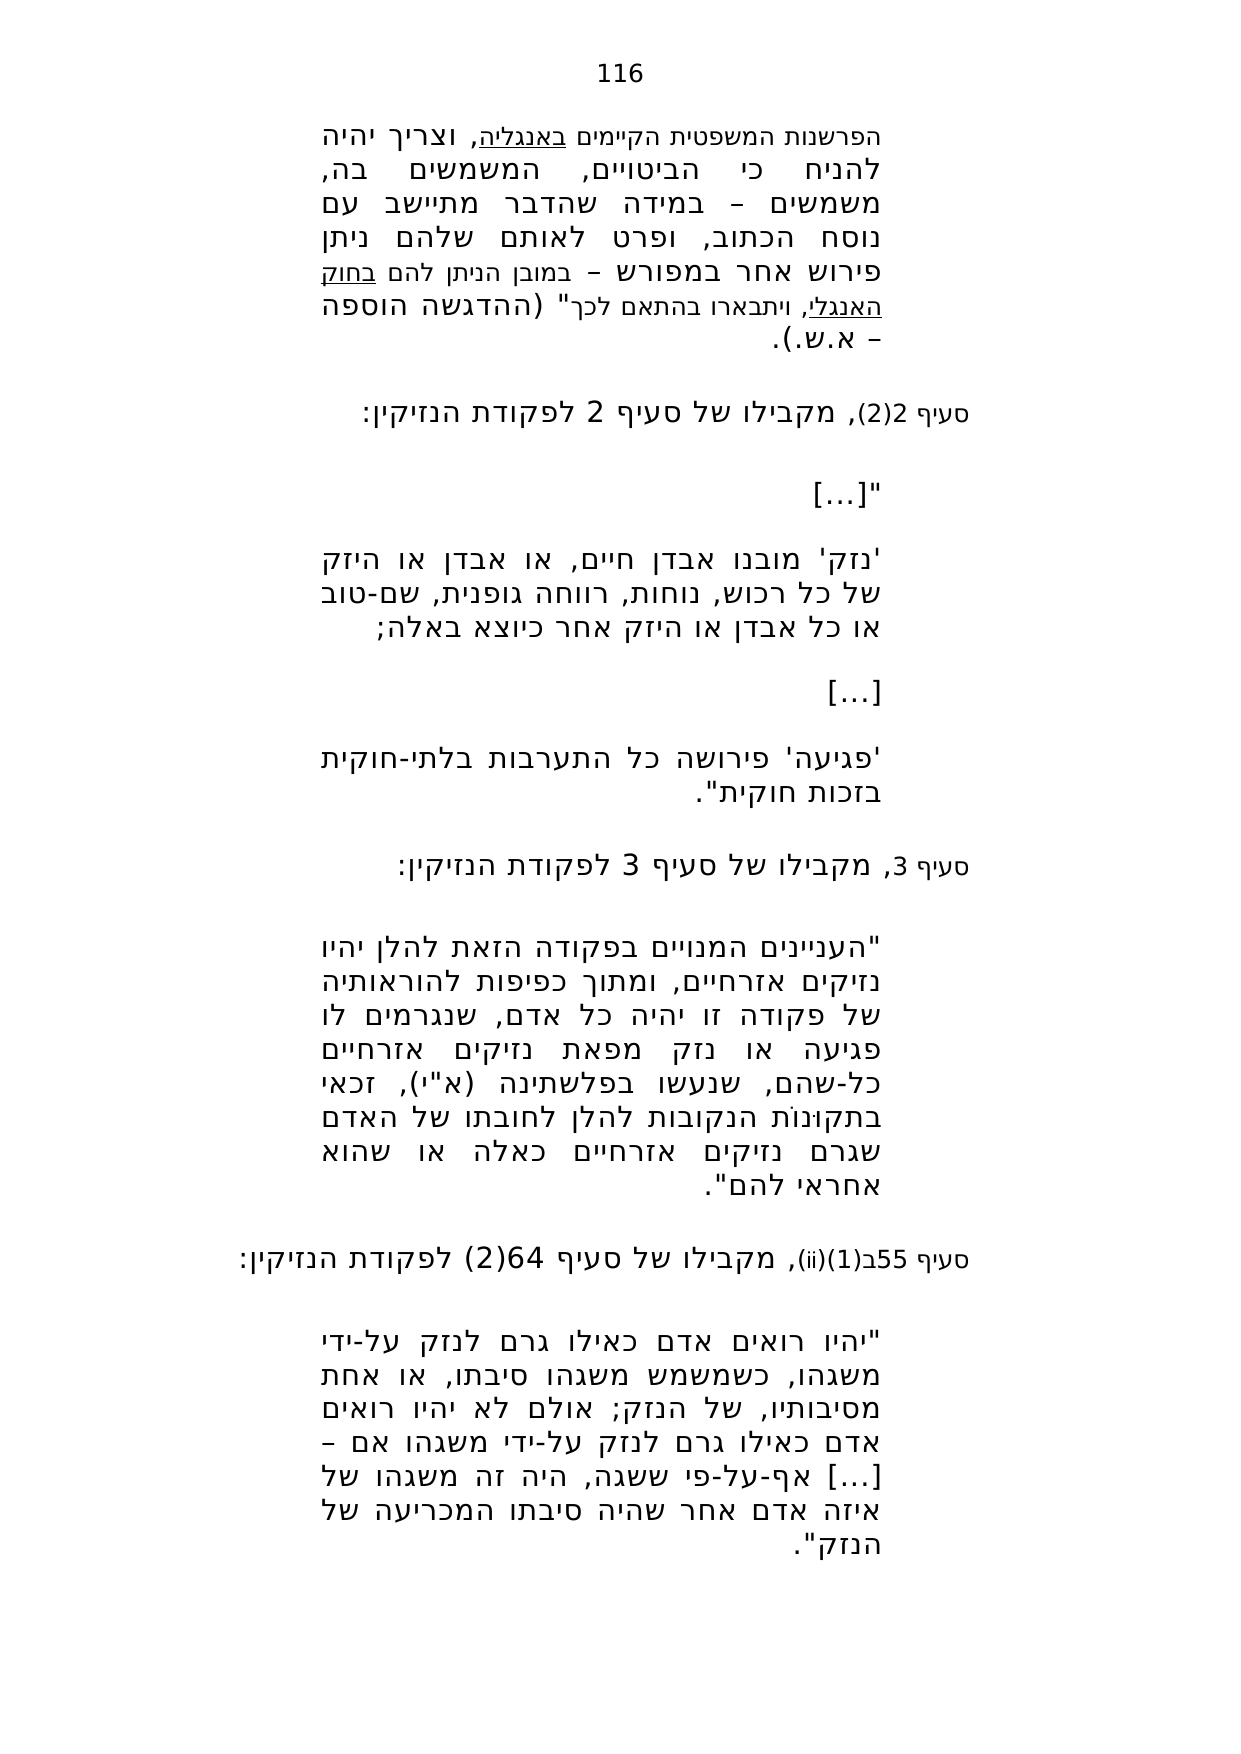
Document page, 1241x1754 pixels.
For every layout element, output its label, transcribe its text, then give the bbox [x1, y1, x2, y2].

text "[...] [321, 477, 882, 511]
text "העניינים המנויים בפקודה הזאת להלן יהיו נזיקים אזרחיים, ומתוך כפיפות להוראותיה של פקודה זו יהיה כל אדם, שנגרמים לו פגיעה או נזק מפאת נזיקים אזרחיים כל-שהם, שנעשו בפלשתינה (א"י), זכאי בתקוּנוֹת הנקובות להלן לחובתו של האדם שגרם נזיקים אזרחיים כאלה או שהוא אחראי להם". [321, 931, 882, 1202]
text סעיף 2(2), מקבילו של סעיף 2 לפקודת הנזיקין: [187, 395, 1053, 429]
text סעיף 55ב(1)(ii), מקבילו של סעיף 64(2) לפקודת הנזיקין: [187, 1242, 1053, 1276]
text 'פגיעה' פירושה כל התערבות בלתי-חוקית בזכות חוקית". [321, 741, 882, 809]
text 'נזק' מובנו אבדן חיים, או אבדן או היזק של כל רכוש, נוחות, רווחה גופנית, שם-טוב או כל אבדן או היזק אחר כיוצא באלה; [321, 543, 882, 644]
text סעיף 3, מקבילו של סעיף 3 לפקודת הנזיקין: [187, 848, 1053, 882]
text [...] [321, 676, 882, 710]
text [321, 118, 882, 356]
text "יהיו רואים אדם כאילו גרם לנזק על-ידי משגהו, כשמשמש משגהו סיבתו, או אחת מסיבותיו, של הנזק; אולם לא יהיו רואים אדם כאילו גרם לנזק על-ידי משגהו אם – [...] אף-על-פי ששגה, היה זה משגהו של איזה אדם אחר שהיה סיבתו המכריעה של הנזק". [321, 1324, 882, 1562]
